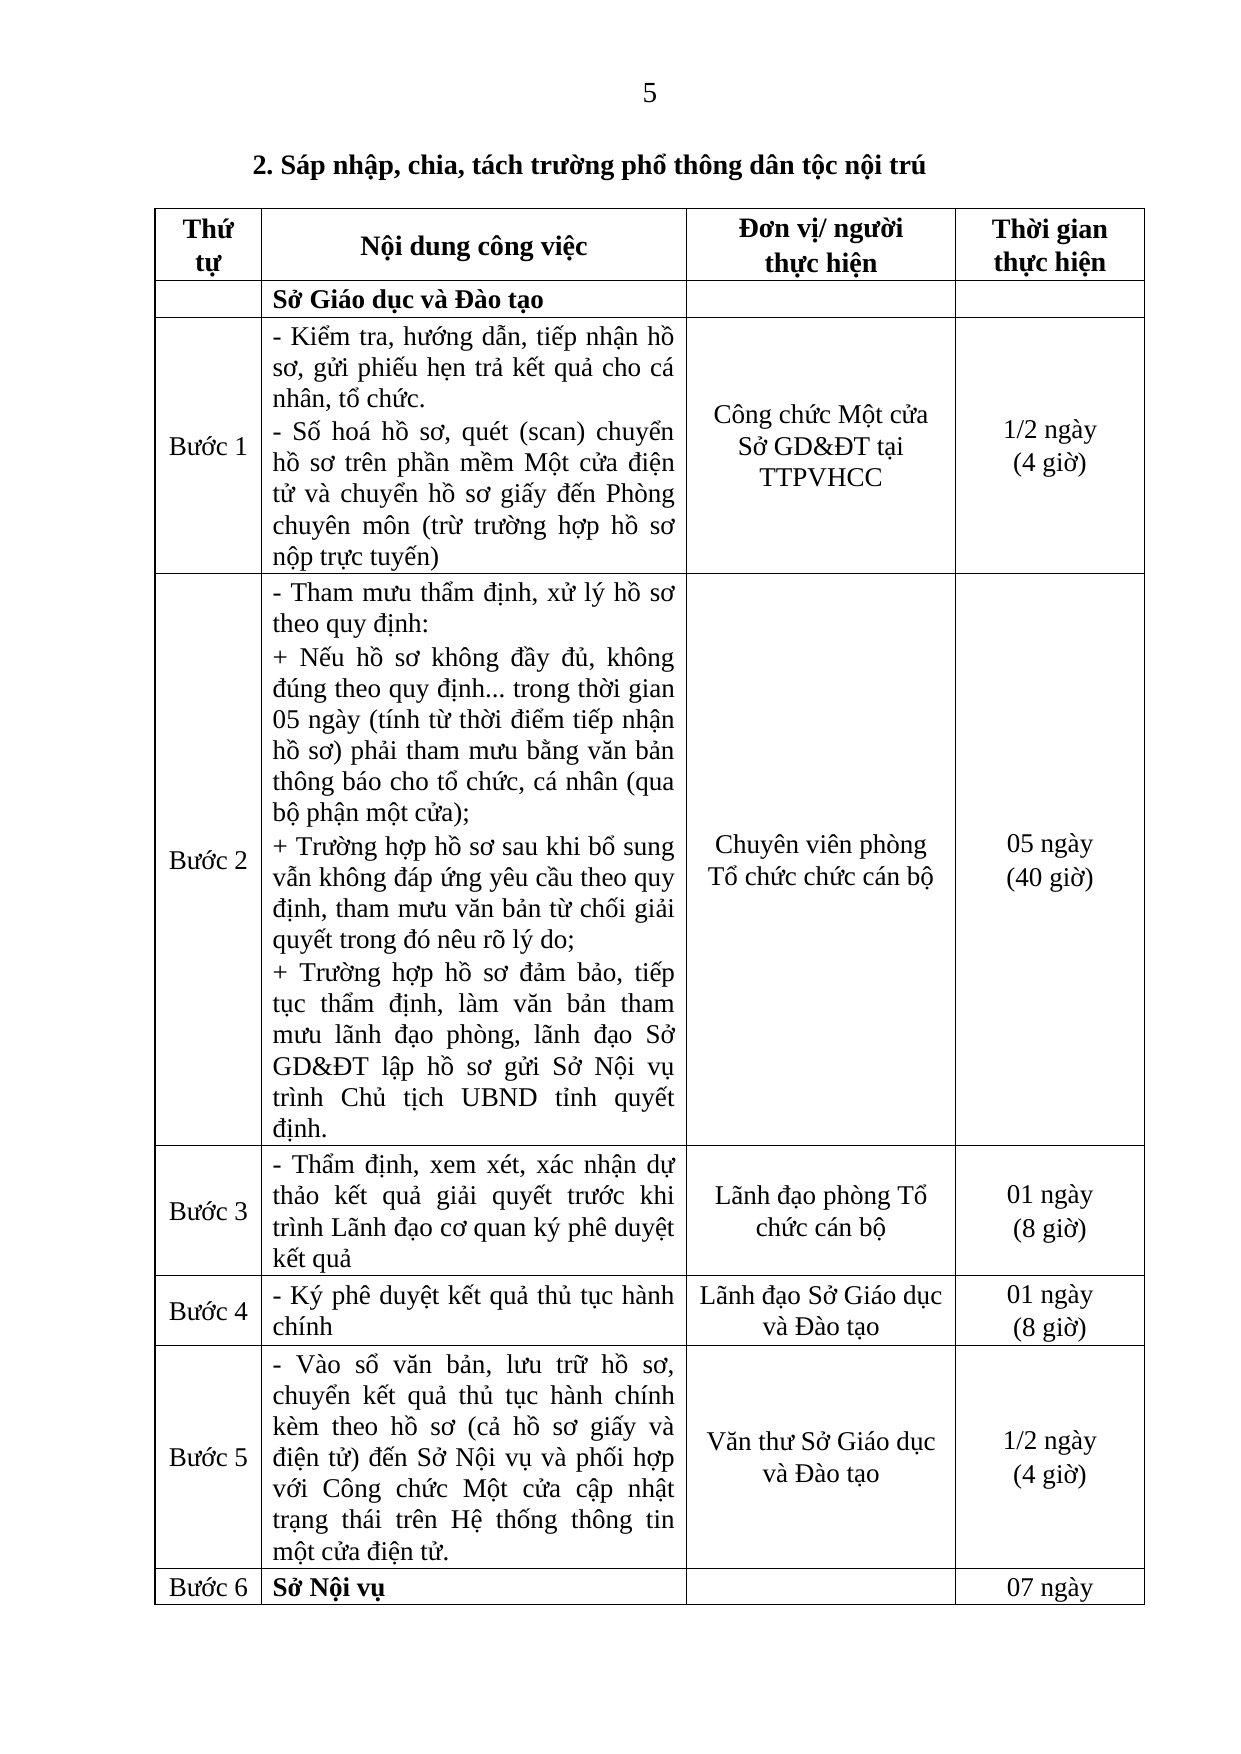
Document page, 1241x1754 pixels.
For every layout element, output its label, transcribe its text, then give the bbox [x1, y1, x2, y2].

table_header Thứ tự [156, 209, 261, 280]
table_cell Văn thư Sở Giáo dục và Đào tạo [687, 1346, 955, 1568]
table_cell Bước 5 [156, 1346, 261, 1568]
table_cell 01 ngày (8 giờ) [956, 1146, 1144, 1275]
table_cell Lãnh đạo phòng Tổ chức cán bộ [687, 1146, 955, 1275]
table_cell Bước 3 [156, 1146, 261, 1275]
table_cell 1/2 ngày (4 giờ) [956, 318, 1144, 573]
table_cell - Tham mưu thẩm định, xử lý hồ sơ theo quy định: + Nếu hồ sơ không đầy đủ, không đúng theo quy định... trong thời gian 05 ngày (tính từ thời điểm tiếp nhận hồ sơ) phải tham mưu bằng văn bản thông báo cho tổ chức, cá nhân (qua bộ phận một cửa); + Trường hợp hồ sơ sau khi bổ sung vẫn không đáp ứng yêu cầu theo quy định, tham mưu văn bản từ chối giải quyết trong đó nêu rõ lý do; + Trường hợp hồ sơ đảm bảo, tiếp tục thẩm định, làm văn bản tham mưu lãnh đạo phòng, lãnh đạo Sở GD&ĐT lập hồ sơ gửi Sở Nội vụ trình Chủ tịch UBND tỉnh quyết định. [262, 574, 686, 1145]
text 2. Sáp nhập, chia, tách trường phổ thông dân tộc nội trú [177, 148, 1122, 181]
table_cell Bước 4 [156, 1276, 261, 1344]
table_cell 05 ngày (40 giờ) [956, 574, 1144, 1145]
table_cell [156, 281, 261, 317]
table_cell Bước 2 [156, 574, 261, 1145]
table_cell Chuyên viên phòng Tổ chức chức cán bộ [687, 574, 955, 1145]
table_header Đơn vị/ người thực hiện [687, 209, 955, 280]
table_header Nội dung công việc [262, 209, 686, 280]
table_cell Sở Nội vụ [262, 1569, 686, 1604]
table_cell - Ký phê duyệt kết quả thủ tục hành chính [262, 1276, 686, 1344]
table_cell Công chức Một cửa Sở GD&ĐT tại TTPVHCC [687, 318, 955, 573]
table_cell Sở Giáo dục và Đào tạo [262, 281, 686, 317]
table_cell [687, 1569, 955, 1604]
table_cell [956, 281, 1144, 317]
table_cell Bước 6 [156, 1569, 261, 1604]
table_cell [687, 281, 955, 317]
table_cell - Kiểm tra, hướng dẫn, tiếp nhận hồ sơ, gửi phiếu hẹn trả kết quả cho cá nhân, tổ chức. - Số hoá hồ sơ, quét (scan) chuyển hồ sơ trên phần mềm Một cửa điện tử và chuyển hồ sơ giấy đến Phòng chuyên môn (trừ trường hợp hồ sơ nộp trực tuyến) [262, 318, 686, 573]
table_cell 07 ngày (56 giờ) [956, 1569, 1144, 1604]
table_cell - Thẩm định, xem xét, xác nhận dự thảo kết quả giải quyết trước khi trình Lãnh đạo cơ quan ký phê duyệt kết quả [262, 1146, 686, 1275]
table_cell Bước 1 [156, 318, 261, 573]
table_cell 1/2 ngày (4 giờ) [956, 1346, 1144, 1568]
table_cell Lãnh đạo Sở Giáo dục và Đào tạo [687, 1276, 955, 1344]
table_cell - Vào sổ văn bản, lưu trữ hồ sơ, chuyển kết quả thủ tục hành chính kèm theo hồ sơ (cả hồ sơ giấy và điện tử) đến Sở Nội vụ và phối hợp với Công chức Một cửa cập nhật trạng thái trên Hệ thống thông tin một cửa điện tử. [262, 1346, 686, 1568]
table_cell 01 ngày (8 giờ) [956, 1276, 1144, 1344]
table_header Thời gian thực hiện [956, 209, 1144, 280]
